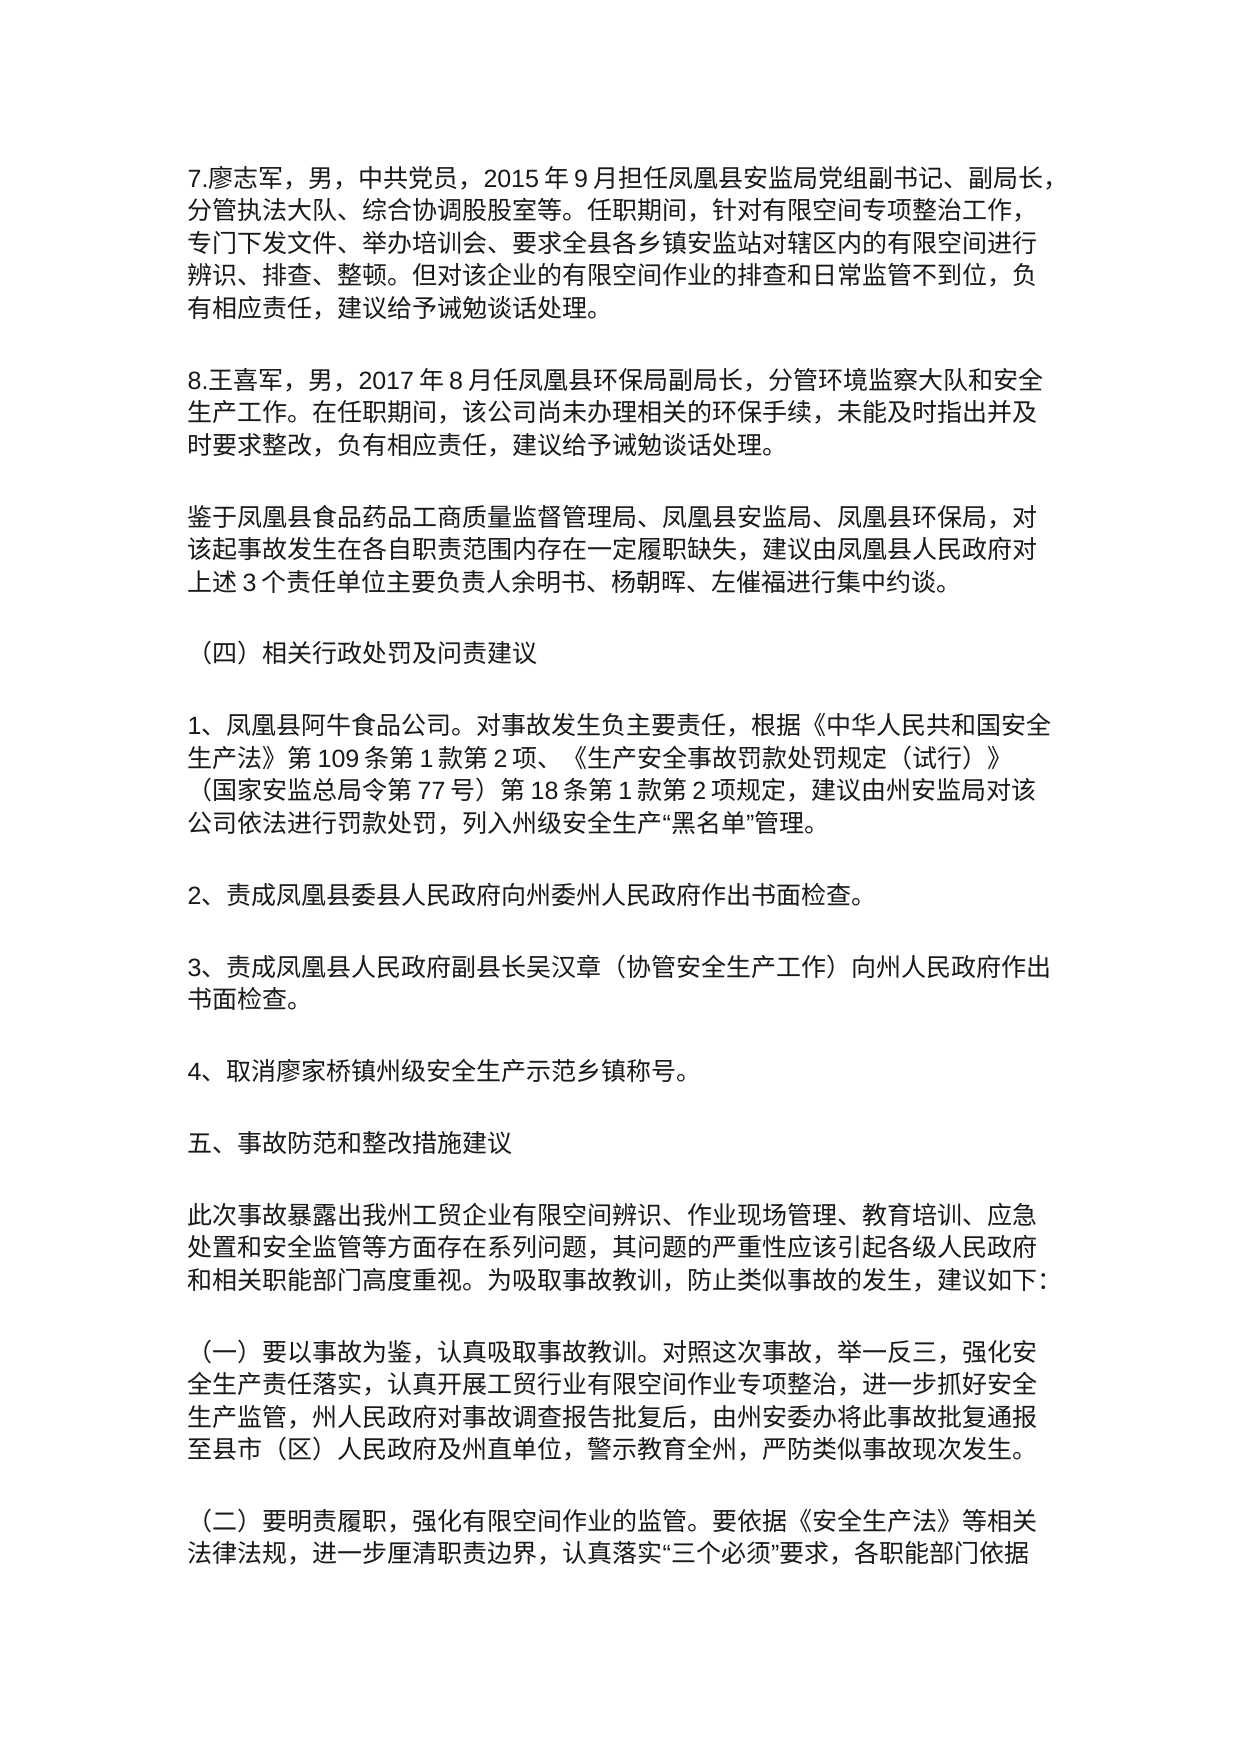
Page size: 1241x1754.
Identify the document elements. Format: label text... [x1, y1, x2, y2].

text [187, 1505, 1053, 1570]
text 7.廖志军，男，中共党员，2015年9月担任凤凰县安监局党组副书记、副局长，分管执法大队、综合协调股股室等。任职期间，针对有限空间专项整治工作，专门下发文件、举办培训会、要求全县各乡镇安监站对辖区内的有限空间进行辨识、排查、整顿。但对该企业的有限空间作业的排查和日常监管不到位，负有相应责任，建议给予诫勉谈话处理。 [187, 162, 1053, 324]
text （四）相关行政处罚及问责建议 [187, 638, 1053, 670]
text 此次事故暴露出我州工贸企业有限空间辨识、作业现场管理、教育培训、应急处置和安全监管等方面存在系列问题，其问题的严重性应该引起各级人民政府和相关职能部门高度重视。为吸取事故教训，防止类似事故的发生，建议如下： [187, 1199, 1053, 1296]
text 3、责成凤凰县人民政府副县长吴汉章（协管安全生产工作）向州人民政府作出书面检查。 [187, 951, 1053, 1016]
text 五、事故防范和整改措施建议 [187, 1127, 1053, 1159]
text （一）要以事故为鉴，认真吸取事故教训。对照这次事故，举一反三，强化安全生产责任落实，认真开展工贸行业有限空间作业专项整治，进一步抓好安全生产监管，州人民政府对事故调查报告批复后，由州安委办将此事故批复通报至县市（区）人民政府及州直单位，警示教育全州，严防类似事故现次发生。 [187, 1336, 1053, 1466]
text 8.王喜军，男，2017年8月任凤凰县环保局副局长，分管环境监察大队和安全生产工作。在任职期间，该公司尚未办理相关的环保手续，未能及时指出并及时要求整改，负有相应责任，建议给予诫勉谈话处理。 [187, 364, 1053, 461]
text 2、责成凤凰县委县人民政府向州委州人民政府作出书面检查。 [187, 879, 1053, 911]
text 1、凤凰县阿牛食品公司。对事故发生负主要责任，根据《中华人民共和国安全生产法》第109条第1款第2项、《生产安全事故罚款处罚规定（试行）》（国家安监总局令第77号）第18条第1款第2项规定，建议由州安监局对该公司依法进行罚款处罚，列入州级安全生产“黑名单”管理。 [187, 709, 1053, 839]
text 鉴于凤凰县食品药品工商质量监督管理局、凤凰县安监局、凤凰县环保局，对该起事故发生在各自职责范围内存在一定履职缺失，建议由凤凰县人民政府对上述3个责任单位主要负责人余明书、杨朝晖、左催福进行集中约谈。 [187, 501, 1053, 598]
text 4、取消廖家桥镇州级安全生产示范乡镇称号。 [187, 1055, 1053, 1088]
